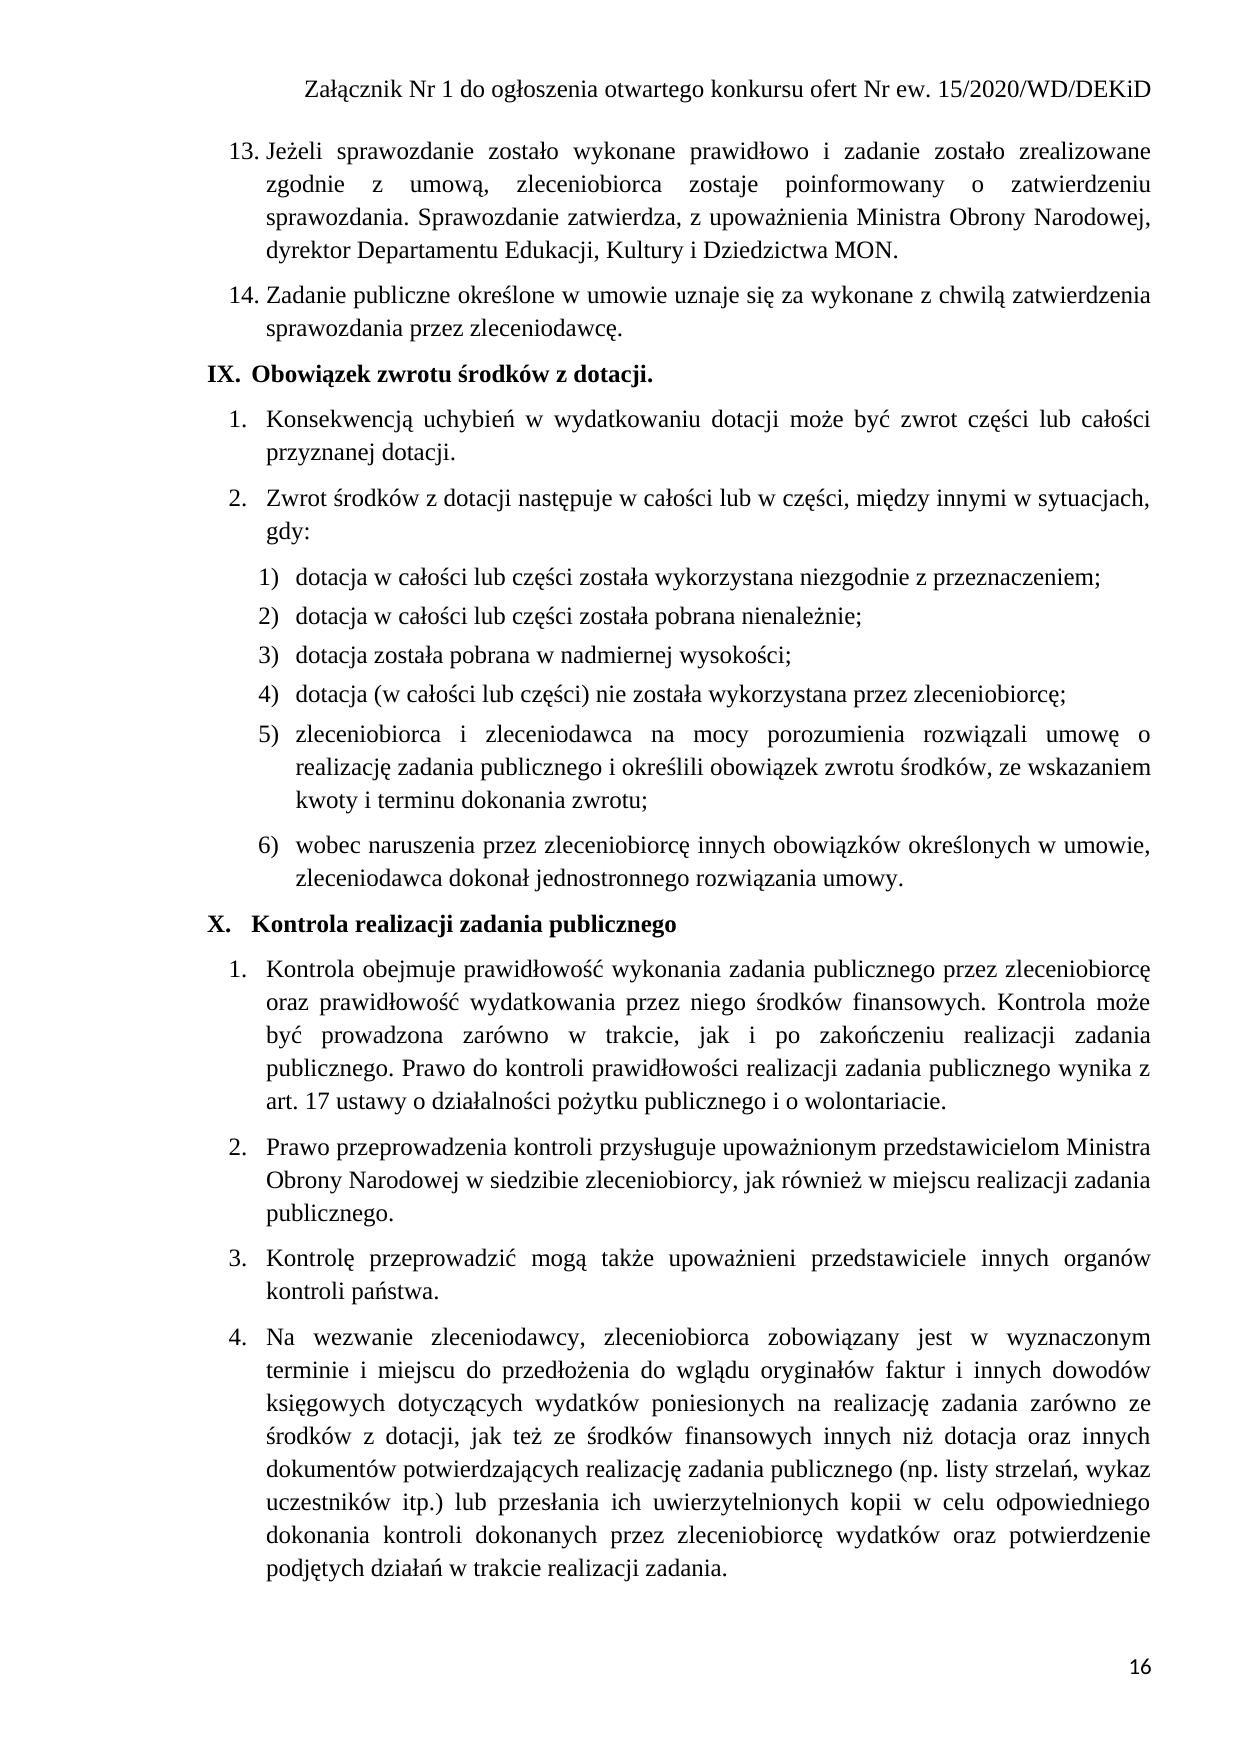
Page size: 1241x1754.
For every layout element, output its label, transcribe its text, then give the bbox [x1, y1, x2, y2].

list dotacja (w całości lub części) nie została wykorzystana przez zleceniobiorcę; [258, 679, 1152, 708]
list Kontrola obejmuje prawidłowość wykonania zadania publicznego przez zleceniobiorcę oraz prawidłowość wydatkowania przez niego środków finansowych. Kontrola może być prowadzona zarówno w trakcie, jak i po zakończeniu realizacji zadania publicznego. Prawo do kontroli prawidłowości realizacji zadania publicznego wynika z art. 17 ustawy o działalności pożytku publicznego i o wolontariacie. [228, 954, 1152, 1115]
list Jeżeli sprawozdanie zostało wykonane prawidłowo i zadanie zostało zrealizowane zgodnie z umową, zleceniobiorca zostaje poinformowany o zatwierdzeniu sprawozdania. Sprawozdanie zatwierdza, z upoważnienia Ministra Obrony Narodowej, dyrektor Departamentu Edukacji, Kultury i Dziedzictwa MON. [228, 136, 1152, 264]
list zleceniobiorca i zleceniodawca na mocy porozumienia rozwiązali umowę o realizację zadania publicznego i określili obowiązek zwrotu środków, ze wskazaniem kwoty i terminu dokonania zwrotu; [258, 719, 1152, 813]
list dotacja została pobrana w nadmiernej wysokości; [258, 640, 1152, 669]
list dotacja w całości lub części została pobrana nienależnie; [258, 601, 1152, 629]
list wobec naruszenia przez zleceniobiorcę innych obowiązków określonych w umowie, zleceniodawca dokonał jednostronnego rozwiązania umowy. [258, 830, 1152, 892]
list dotacja w całości lub części została wykorzystana niezgodnie z przeznaczeniem; [258, 562, 1152, 590]
list Obowiązek zwrotu środków z dotacji. [207, 359, 1152, 388]
list Prawo przeprowadzenia kontroli przysługuje upoważnionym przedstawicielom Ministra Obrony Narodowej w siedzibie zleceniobiorcy, jak również w miejscu realizacji zadania publicznego. [228, 1132, 1152, 1227]
list Zwrot środków z dotacji następuje w całości lub w części, między innymi w sytuacjach, gdy: [228, 483, 1152, 545]
list Kontrola realizacji zadania publicznego [207, 909, 1152, 937]
list Na wezwanie zleceniodawcy, zleceniobiorca zobowiązany jest w wyznaczonym terminie i miejscu do przedłożenia do wglądu oryginałów faktur i innych dowodów księgowych dotyczących wydatków poniesionych na realizację zadania zarówno ze środków z dotacji, jak też ze środków finansowych innych niż dotacja oraz innych dokumentów potwierdzających realizację zadania publicznego (np. listy strzelań, wykaz uczestników itp.) lub przesłania ich uwierzytelnionych kopii w celu odpowiedniego dokonania kontroli dokonanych przez zleceniobiorcę wydatków oraz potwierdzenie podjętych działań w trakcie realizacji zadania. [228, 1322, 1152, 1582]
list Konsekwencją uchybień w wydatkowaniu dotacji może być zwrot części lub całości przyznanej dotacji. [228, 404, 1152, 466]
list Kontrolę przeprowadzić mogą także upoważnieni przedstawiciele innych organów kontroli państwa. [228, 1243, 1152, 1305]
list Zadanie publiczne określone w umowie uznaje się za wykonane z chwilą zatwierdzenia sprawozdania przez zleceniodawcę. [228, 280, 1152, 342]
